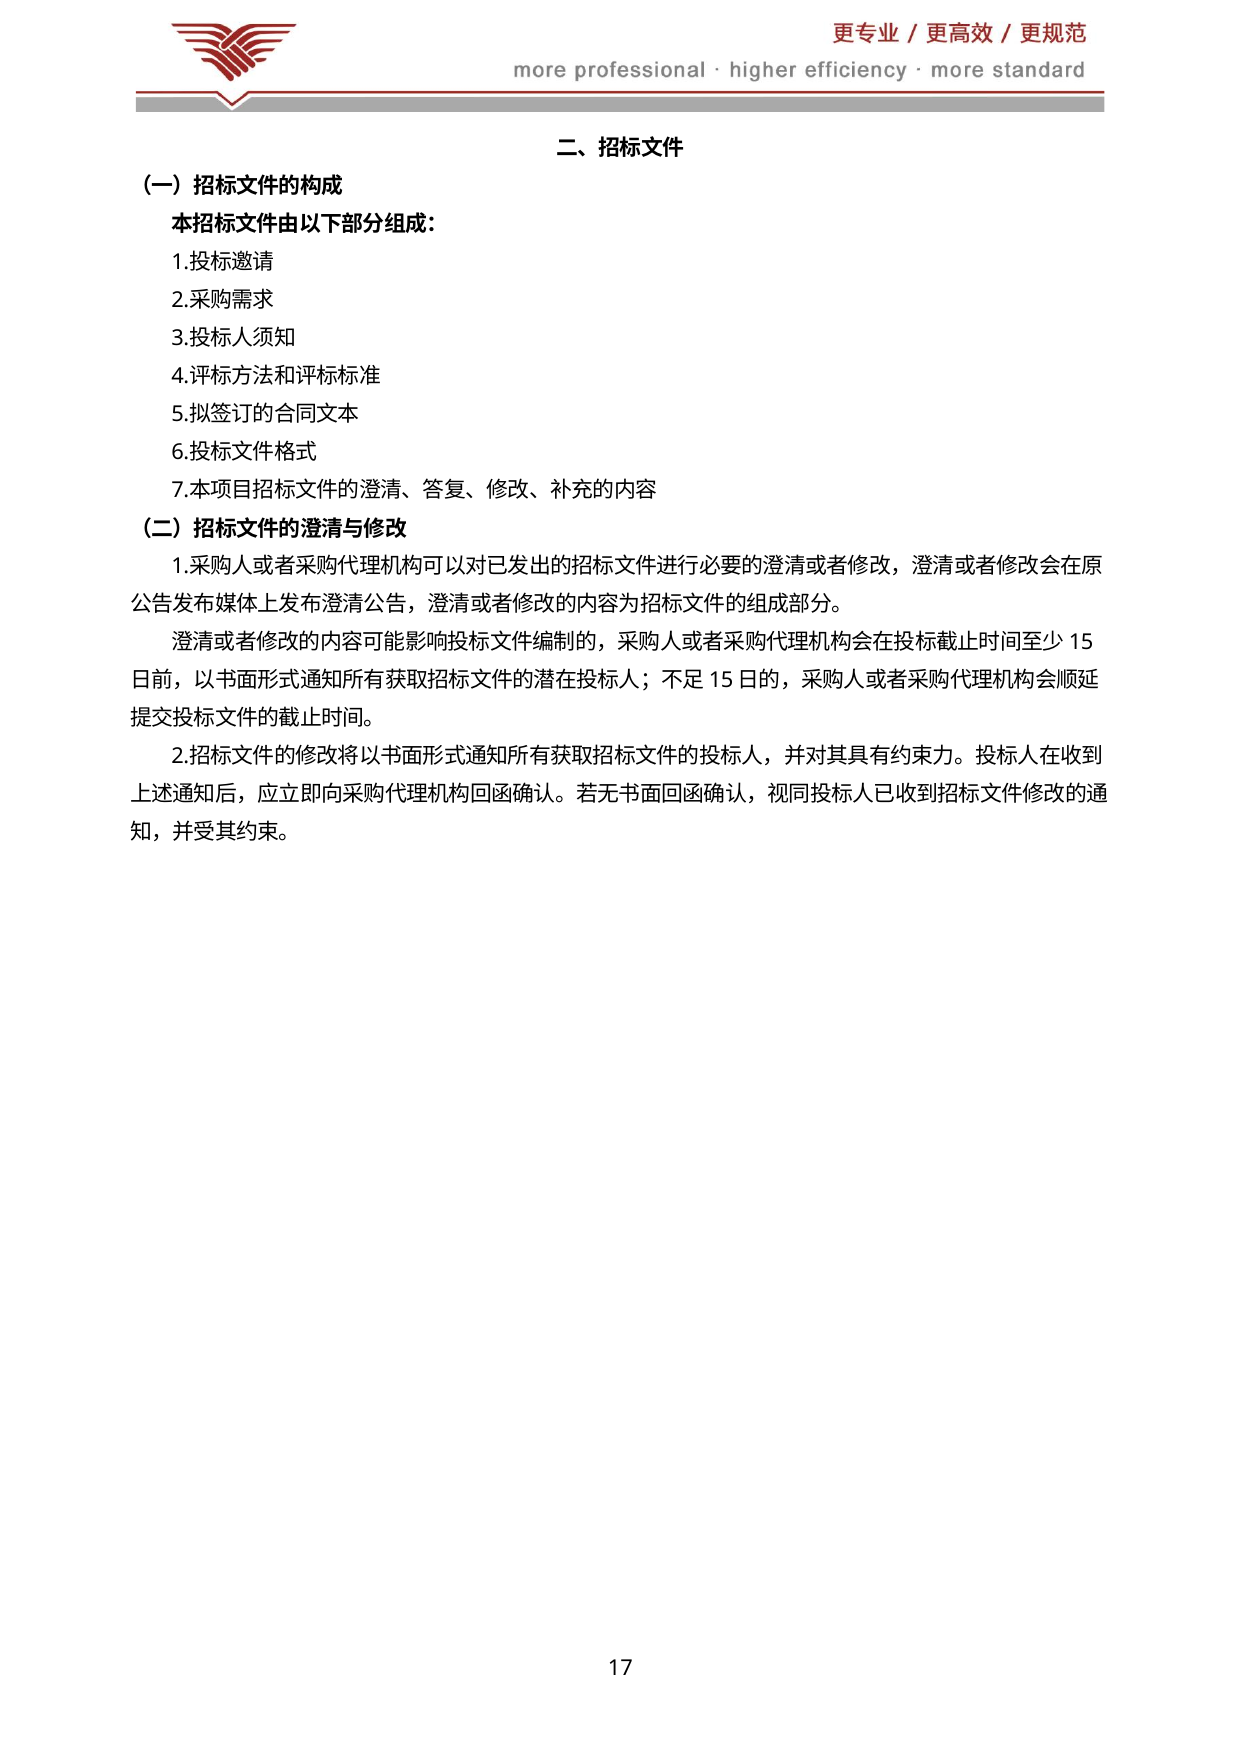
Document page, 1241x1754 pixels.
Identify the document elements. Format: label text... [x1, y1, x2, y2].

text 2.招标文件的修改将以书面形式通知所有获取招标文件的投标人，并对其具有约束力。投标人在收到上述通知后，应立即向采购代理机构回函确认。若无书面回函确认，视同投标人已收到招标文件修改的通知，并受其约束。 [130, 738, 1110, 846]
picture [135, 0, 1105, 112]
text 澄清或者修改的内容可能影响投标文件编制的，采购人或者采购代理机构会在投标截止时间至少15日前，以书面形式通知所有获取招标文件的潜在投标人；不足15日的，采购人或者采购代理机构会顺延提交投标文件的截止时间。 [130, 624, 1110, 732]
text 3.投标人须知 [130, 320, 1110, 352]
text 6.投标文件格式 [130, 434, 1110, 466]
text （一）招标文件的构成 [130, 168, 1110, 199]
text 二、招标文件 [130, 130, 1110, 162]
text 2.采购需求 [130, 282, 1110, 313]
text 本招标文件由以下部分组成： [130, 206, 1110, 237]
text 1.采购人或者采购代理机构可以对已发出的招标文件进行必要的澄清或者修改，澄清或者修改会在原公告发布媒体上发布澄清公告，澄清或者修改的内容为招标文件的组成部分。 [130, 548, 1110, 618]
text 7.本项目招标文件的澄清、答复、修改、补充的内容 [130, 472, 1110, 504]
text 4.评标方法和评标标准 [130, 358, 1110, 390]
text 5.拟签订的合同文本 [130, 396, 1110, 428]
text （二）招标文件的澄清与修改 [130, 511, 1110, 542]
text 1.投标邀请 [130, 244, 1110, 275]
